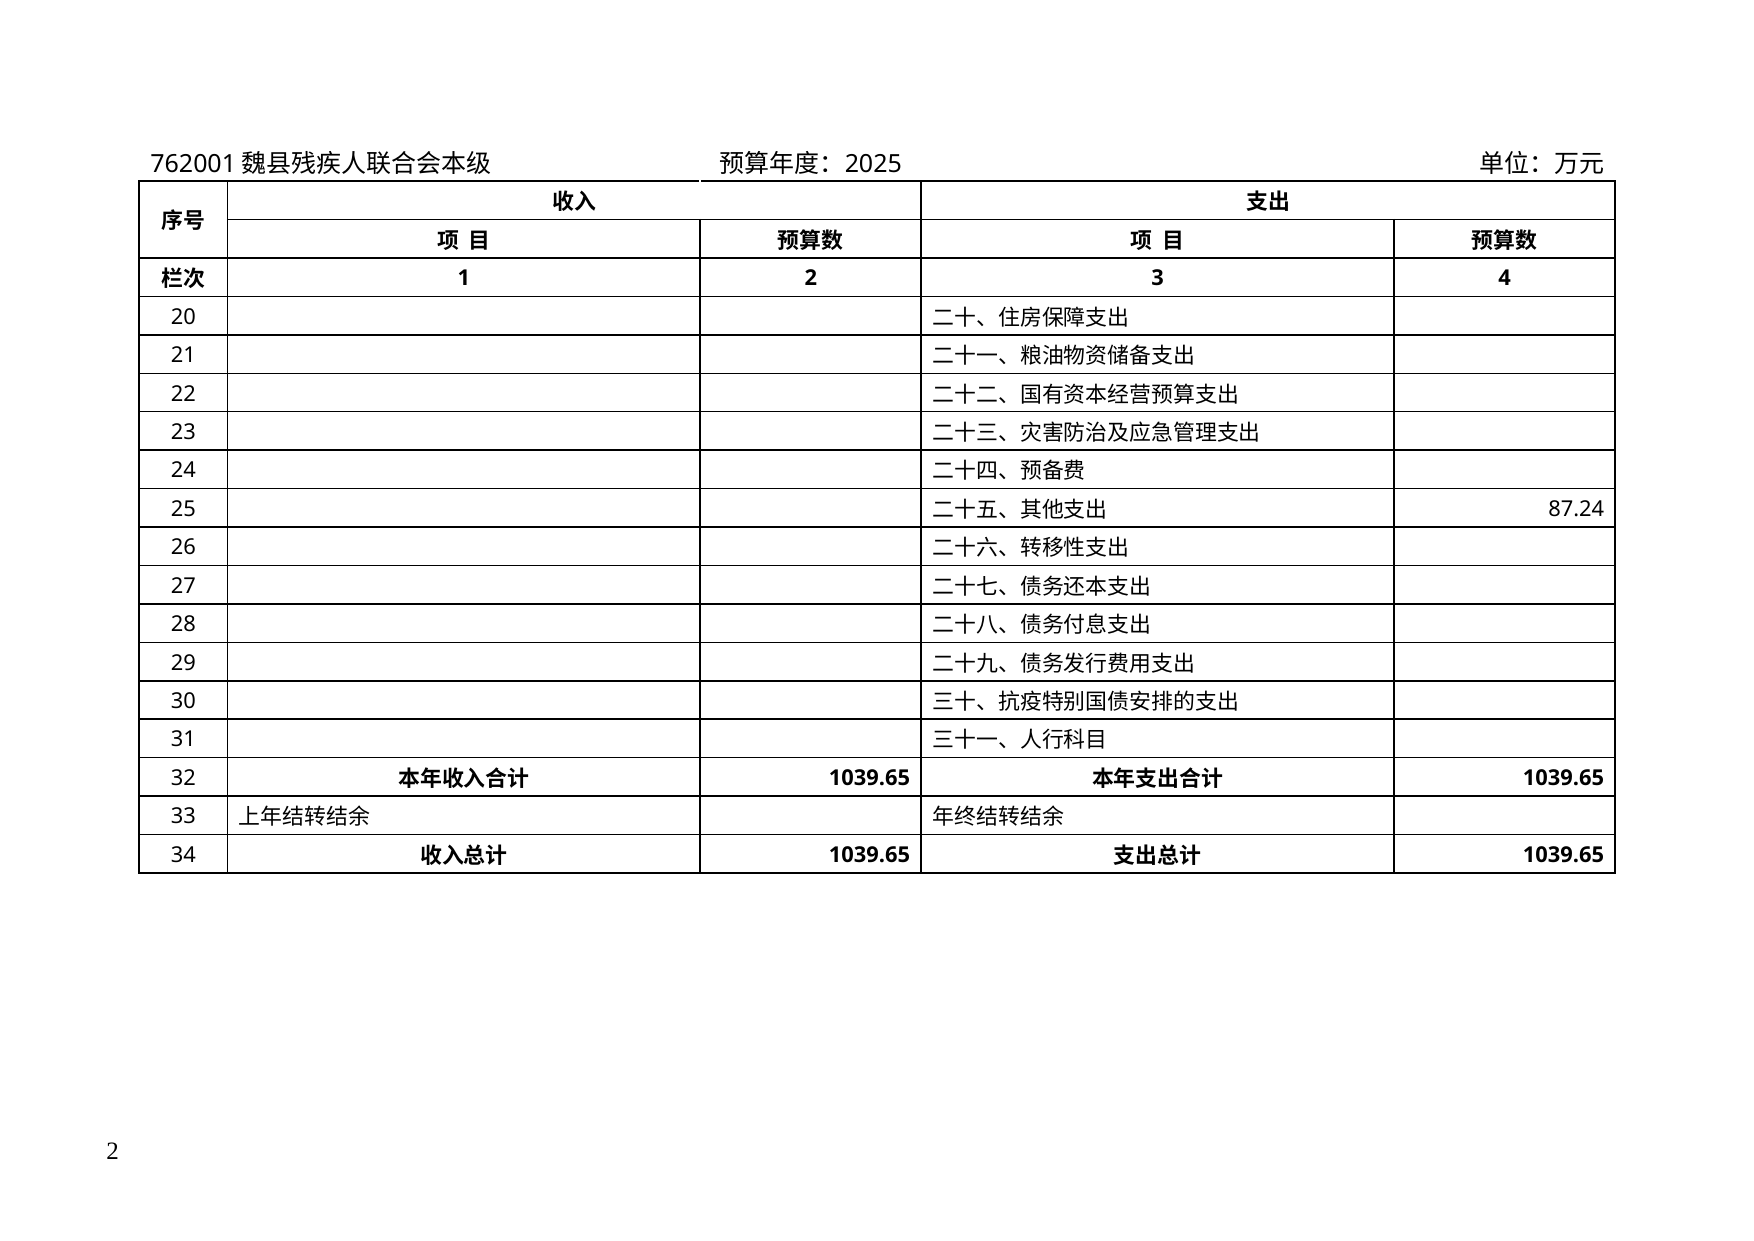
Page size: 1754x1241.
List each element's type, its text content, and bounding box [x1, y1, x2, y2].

table_cell 二十二、国有资本经营预算支出 [922, 374, 1393, 411]
table_cell 34 [140, 835, 227, 872]
table_cell [701, 336, 920, 372]
table_cell 三十一、人行科目 [922, 720, 1393, 757]
table_cell [228, 336, 699, 372]
table_cell [1395, 297, 1614, 334]
table_cell 本年支出合计 [922, 758, 1393, 795]
table_cell [701, 720, 920, 757]
table_cell [228, 605, 699, 641]
table_cell [701, 528, 920, 564]
table_cell 2 [701, 259, 920, 296]
table_cell 上年结转结余 [228, 797, 699, 834]
table_cell [228, 489, 699, 526]
table_cell 支出 [922, 182, 1614, 219]
table_header 预算年度：2025 [701, 143, 920, 180]
table_cell [701, 643, 920, 680]
table_cell 收入总计 [228, 835, 699, 872]
table_cell [1395, 797, 1614, 834]
table_cell 27 [140, 566, 227, 603]
table_cell [1395, 412, 1614, 449]
table_cell [228, 451, 699, 488]
table_cell [701, 374, 920, 411]
table_cell [1395, 682, 1614, 718]
table_cell 29 [140, 643, 227, 680]
table_cell 20 [140, 297, 227, 334]
table_cell 1039.65 [1395, 835, 1614, 872]
table_header 单位：万元 [922, 143, 1614, 180]
table_cell 1039.65 [701, 835, 920, 872]
table_cell 二十、住房保障支出 [922, 297, 1393, 334]
table_cell 项 目 [228, 220, 699, 257]
table_cell 28 [140, 605, 227, 641]
table_cell 支出总计 [922, 835, 1393, 872]
table_cell 二十四、预备费 [922, 451, 1393, 488]
table_cell 30 [140, 682, 227, 718]
table_cell [1395, 374, 1614, 411]
table_cell 预算数 [701, 220, 920, 257]
table_cell [701, 682, 920, 718]
table_cell [701, 797, 920, 834]
table_cell 24 [140, 451, 227, 488]
table_cell [701, 489, 920, 526]
table_cell 23 [140, 412, 227, 449]
table_cell [1395, 528, 1614, 564]
table_cell [701, 605, 920, 641]
table_cell [1395, 720, 1614, 757]
table_cell 33 [140, 797, 227, 834]
table_cell 1 [228, 259, 699, 296]
table_cell 二十五、其他支出 [922, 489, 1393, 526]
table_cell [228, 412, 699, 449]
table_cell 收入 [228, 182, 920, 219]
table_cell [1395, 566, 1614, 603]
table_cell 二十六、转移性支出 [922, 528, 1393, 564]
table_cell 二十七、债务还本支出 [922, 566, 1393, 603]
table_cell 三十、抗疫特别国债安排的支出 [922, 682, 1393, 718]
table_cell [228, 643, 699, 680]
table_cell [701, 297, 920, 334]
table_cell 栏次 [140, 259, 227, 296]
table_cell 22 [140, 374, 227, 411]
table_cell 预算数 [1395, 220, 1614, 257]
table_cell [701, 566, 920, 603]
table_cell [1395, 643, 1614, 680]
table_cell 25 [140, 489, 227, 526]
table_cell 21 [140, 336, 227, 372]
table_cell 项 目 [922, 220, 1393, 257]
table_cell [228, 528, 699, 564]
table_cell 年终结转结余 [922, 797, 1393, 834]
table_cell 二十八、债务付息支出 [922, 605, 1393, 641]
table_cell 87.24 [1395, 489, 1614, 526]
table_cell 3 [922, 259, 1393, 296]
table_cell [228, 374, 699, 411]
table_cell 26 [140, 528, 227, 564]
table_cell 4 [1395, 259, 1614, 296]
table_cell [228, 297, 699, 334]
table_cell 二十一、粮油物资储备支出 [922, 336, 1393, 372]
table_header 762001魏县残疾人联合会本级 [140, 143, 699, 180]
table_cell [701, 451, 920, 488]
table_cell [228, 720, 699, 757]
table_cell 序号 [140, 182, 227, 257]
table_cell 本年收入合计 [228, 758, 699, 795]
table_cell [228, 566, 699, 603]
table_cell 1039.65 [701, 758, 920, 795]
table_cell [1395, 605, 1614, 641]
table_cell [1395, 336, 1614, 372]
table_cell [228, 682, 699, 718]
table_cell 二十三、灾害防治及应急管理支出 [922, 412, 1393, 449]
table_cell 31 [140, 720, 227, 757]
table_cell [701, 412, 920, 449]
table_cell 二十九、债务发行费用支出 [922, 643, 1393, 680]
table_cell [1395, 451, 1614, 488]
table_cell 32 [140, 758, 227, 795]
table_cell 1039.65 [1395, 758, 1614, 795]
